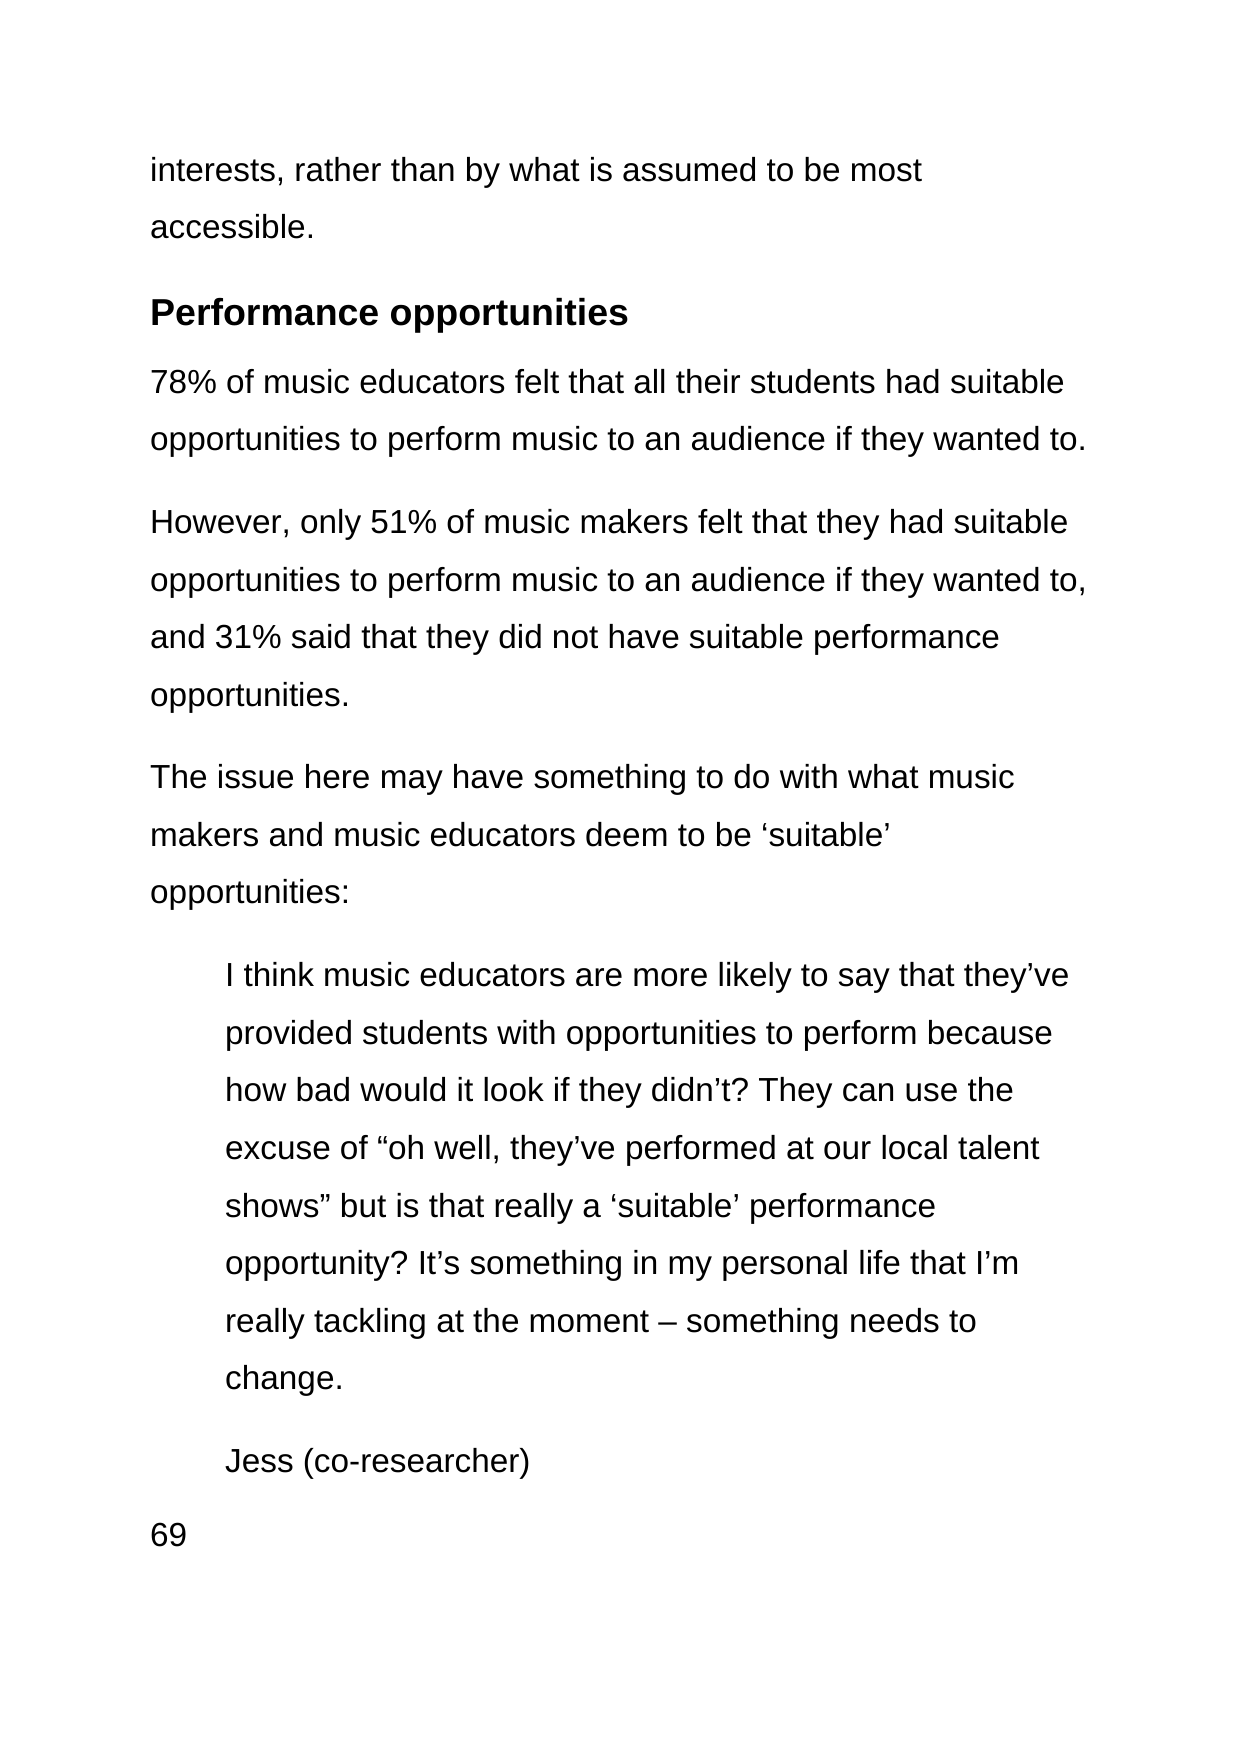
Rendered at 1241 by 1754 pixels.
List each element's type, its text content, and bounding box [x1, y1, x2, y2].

text Jess (co-researcher) [225, 1441, 1090, 1479]
subtitle Performance opportunities [150, 290, 1090, 333]
text I think music educators are more likely to say that they’ve provided students with opportunities to perform because how bad would it look if they didn’t? They can use the excuse of “oh well, they’ve performed at our local talent shows” but is that really a ‘suitable’ performance opportunity? It’s something in my personal life that I’m really tackling at the moment – something needs to change. [225, 955, 1090, 1397]
text However, only 51% of music makers felt that they had suitable opportunities to perform music to an audience if they wanted to, and 31% said that they did not have suitable performance opportunities. [150, 502, 1090, 713]
text The issue here may have something to do with what music makers and music educators deem to be ‘suitable’ opportunities: [150, 757, 1090, 911]
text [150, 150, 1090, 246]
text 78% of music educators felt that all their students had suitable opportunities to perform music to an audience if they wanted to. [150, 362, 1090, 458]
